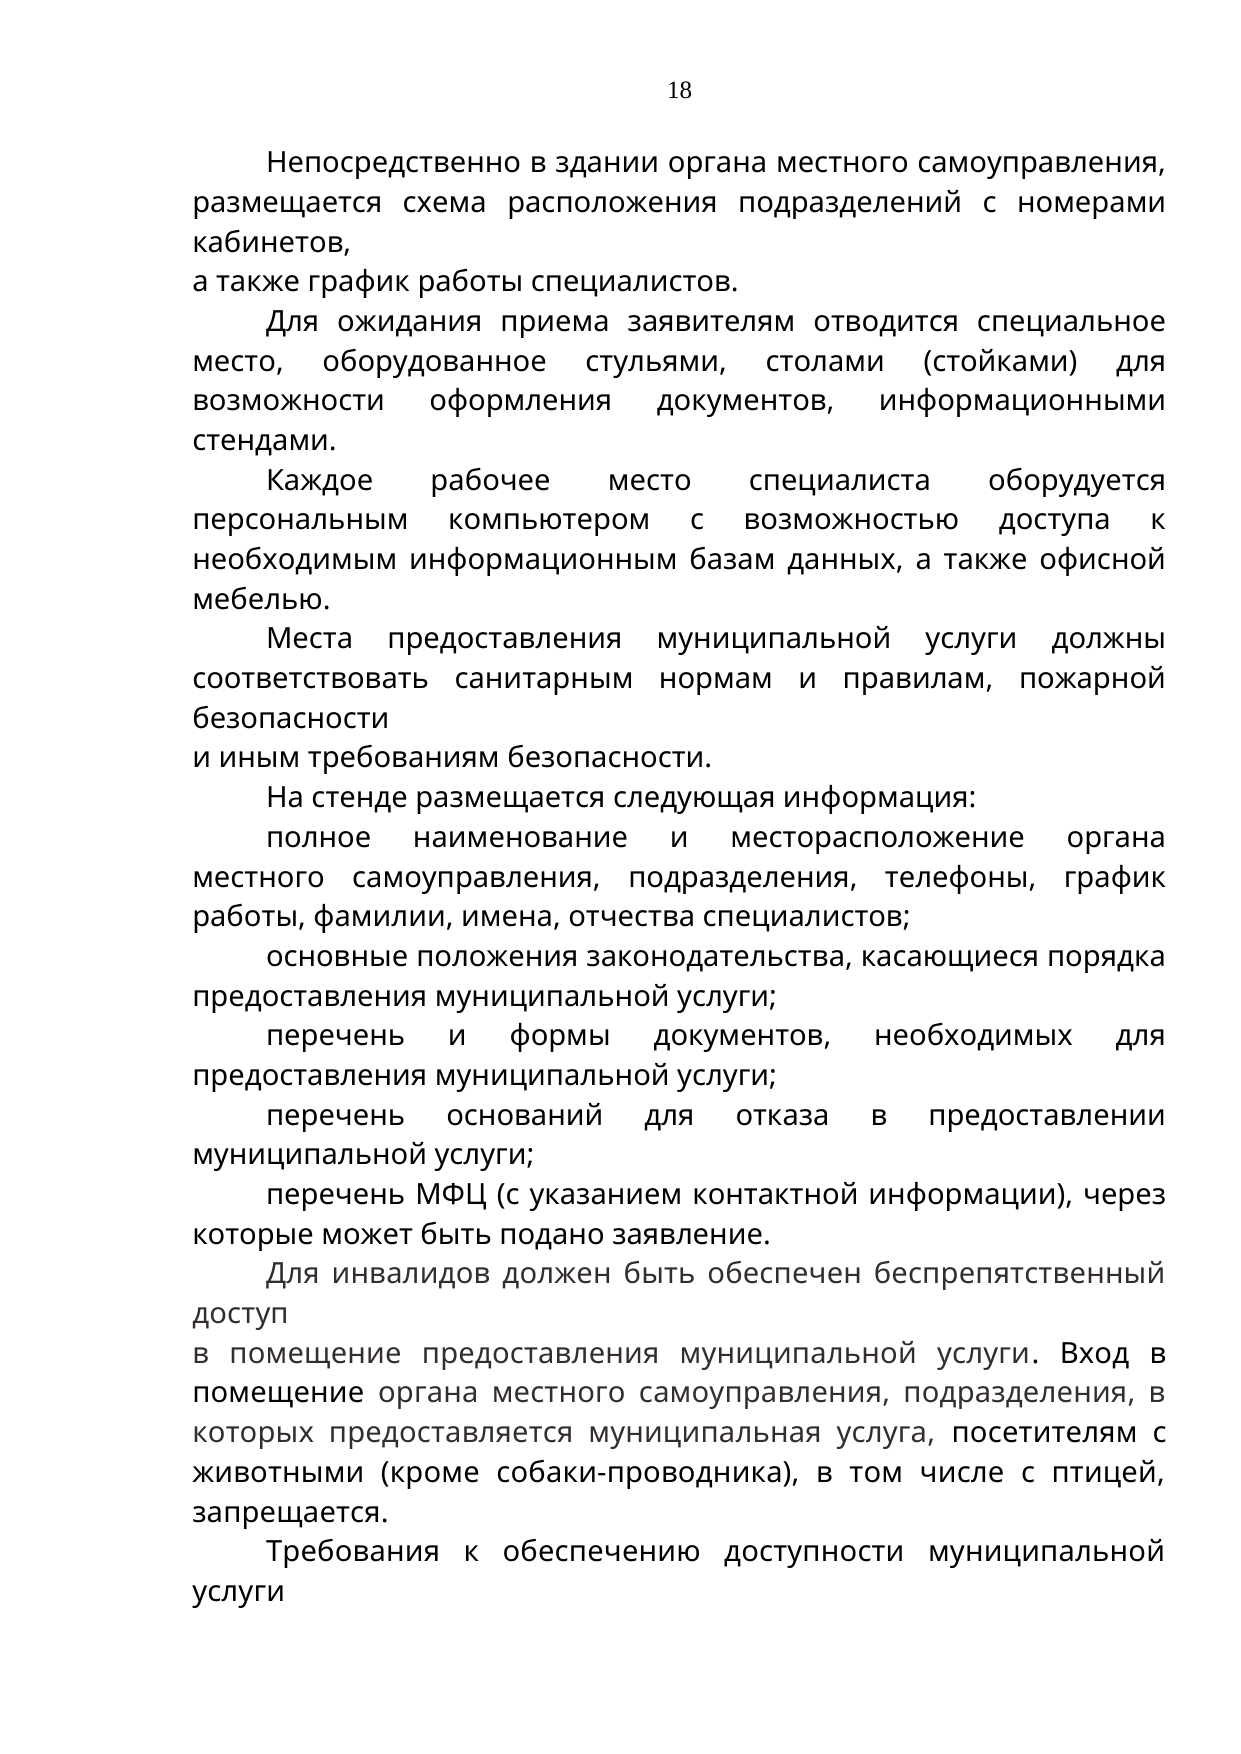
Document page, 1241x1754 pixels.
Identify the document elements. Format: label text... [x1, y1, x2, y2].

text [192, 1531, 1167, 1610]
text полное наименование и месторасположение органа местного самоуправления, подразделения, телефоны, график работы, фамилии, имена, отчества специалистов; [192, 816, 1167, 935]
text На стенде размещается следующая информация: [192, 776, 1167, 816]
text Места предоставления муниципальной услуги должны соответствовать санитарным нормам и правилам, пожарной безопасности и иным требованиям безопасности. [192, 618, 1167, 776]
text перечень МФЦ (с указанием контактной информации), через которые может быть подано заявление. [192, 1173, 1167, 1253]
text перечень и формы документов, необходимых для предоставления муниципальной услуги; [192, 1014, 1167, 1094]
text Каждое рабочее место специалиста оборудуется персональным компьютером с возможностью доступа к необходимым информационным базам данных, а также офисной мебелью. [192, 459, 1167, 618]
text Для инвалидов должен быть обеспечен беспрепятственный доступ в помещение предоставления муниципальной услуги. Вход в помещение органа местного самоуправления, подразделения, в которых предоставляется муниципальная услуга, посетителям с животными (кроме собаки-проводника), в том числе с птицей, запрещается. [192, 1253, 1167, 1531]
text Непосредственно в здании органа местного самоуправления, размещается схема расположения подразделений с номерами кабинетов, а также график работы специалистов. [192, 141, 1167, 300]
text основные положения законодательства, касающиеся порядка предоставления муниципальной услуги; [192, 935, 1167, 1014]
text перечень оснований для отказа в предоставлении муниципальной услуги; [192, 1094, 1167, 1173]
text Для ожидания приема заявителям отводится специальное место, оборудованное стульями, столами (стойками) для возможности оформления документов, информационными стендами. [192, 300, 1167, 459]
